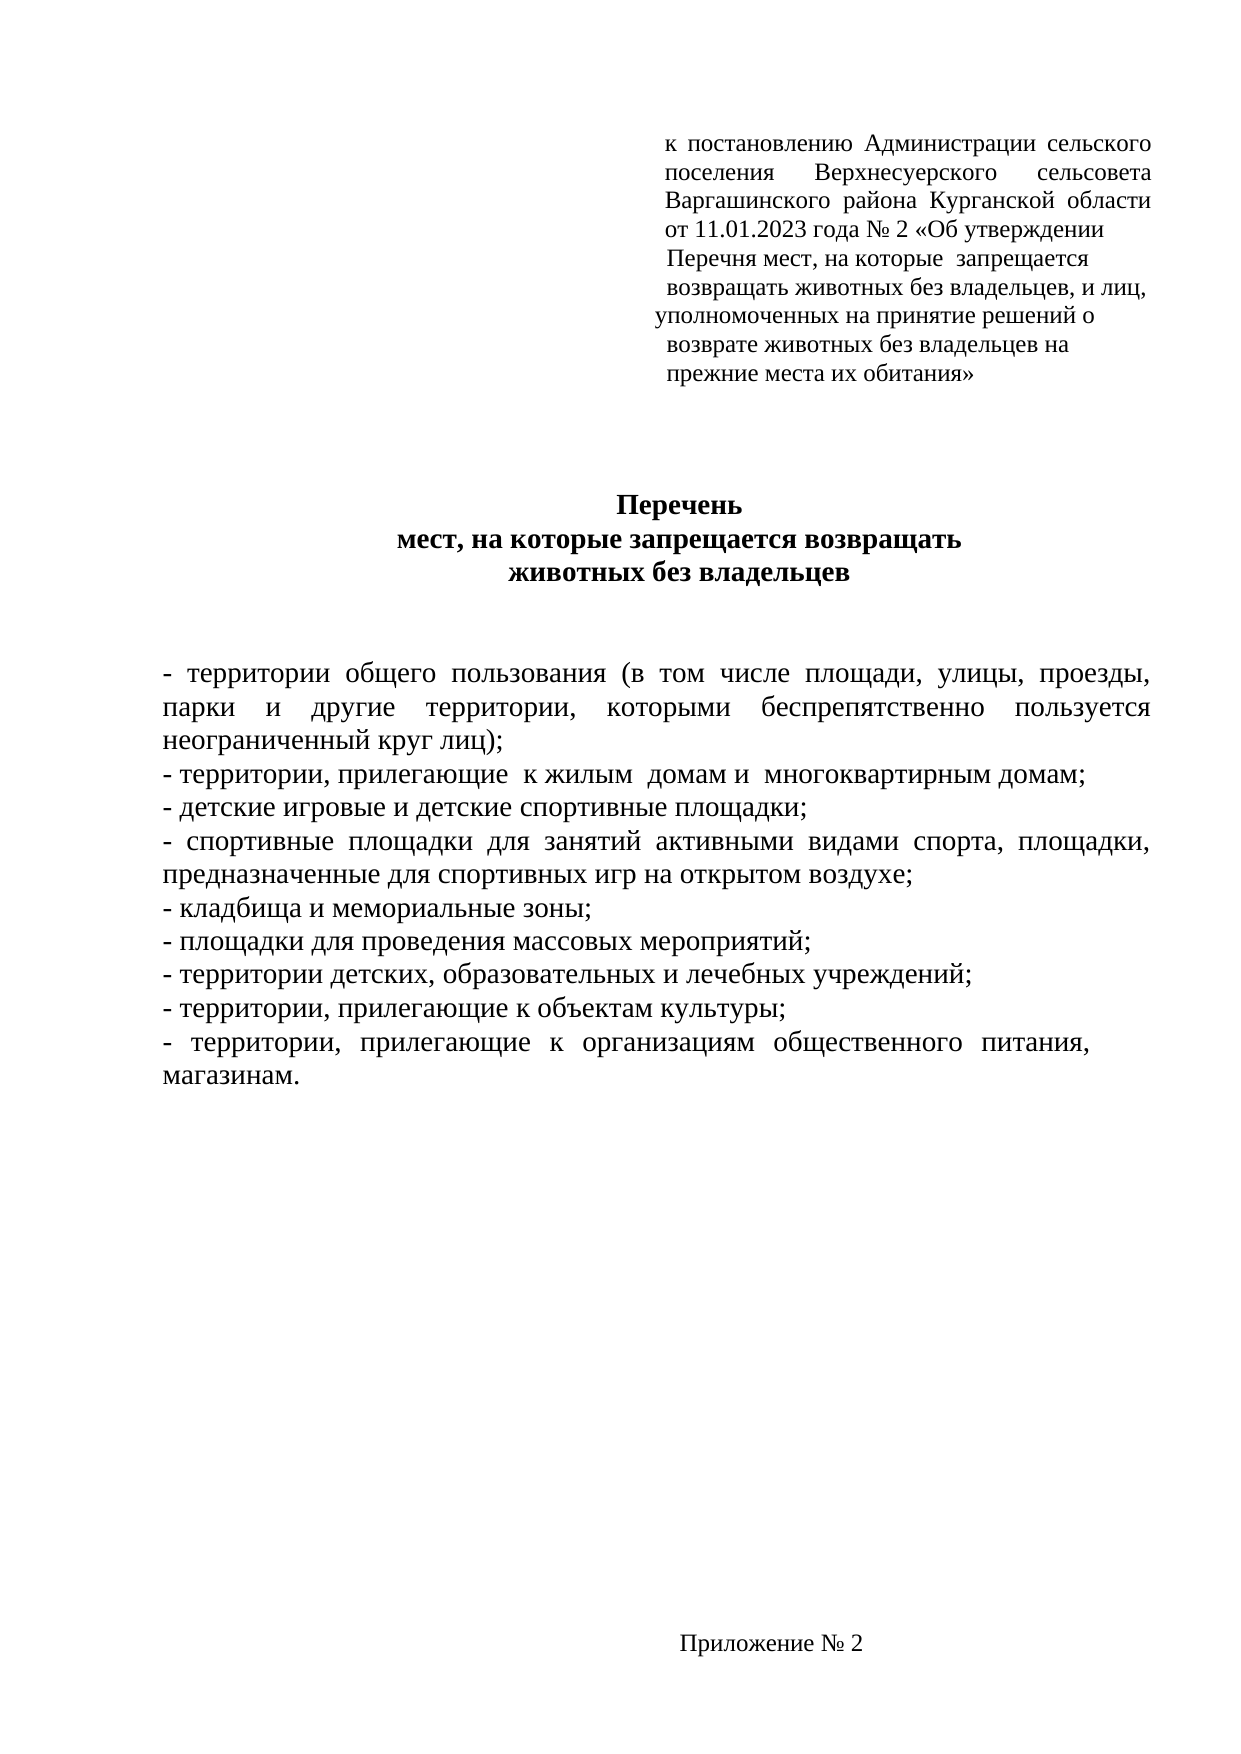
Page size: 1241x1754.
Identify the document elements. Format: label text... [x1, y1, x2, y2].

text возвращать животных без владельцев, и лиц, [148, 272, 1152, 301]
text к постановлению Администрации сельского поселения Верхнесуерского сельсовета Варгашинского района Курганской области от 11.01.2023 года № 2 «Об утверждении [664, 128, 1152, 243]
text - территории, прилегающие к объектам культуры; [162, 991, 1091, 1024]
text - территории, прилегающие к жилым домам и многоквартирным домам; [162, 756, 1152, 789]
text - кладбища и мемориальные зоны; [162, 890, 1152, 923]
text мест, на которые запрещается возвращать [207, 521, 1152, 554]
text возврате животных без владельцев на [148, 329, 1152, 358]
text - детские игровые и детские спортивные площадки; [162, 789, 1152, 823]
text Перечня мест, на которые запрещается [148, 243, 1152, 272]
text - территории детских, образовательных и лечебных учреждений; [162, 957, 1091, 991]
text прежние места их обитания» [148, 358, 1152, 387]
text - территории общего пользования (в том числе площади, улицы, проезды, парки и другие территории, которыми беспрепятственно пользуется неограниченный круг лиц); [162, 655, 1152, 756]
text - спортивные площадки для занятий активными видами спорта, площадки, предназначенные для спортивных игр на открытом воздухе; [162, 823, 1152, 890]
text Перечень [207, 487, 1152, 521]
text животных без владельцев [207, 554, 1152, 588]
text Приложение № 2 [679, 1628, 1152, 1657]
text - территории, прилегающие к организациям общественного питания, магазинам. [162, 1024, 1091, 1091]
text - площадки для проведения массовых мероприятий; [162, 923, 1152, 957]
text уполномоченных на принятие решений о [148, 301, 1152, 329]
